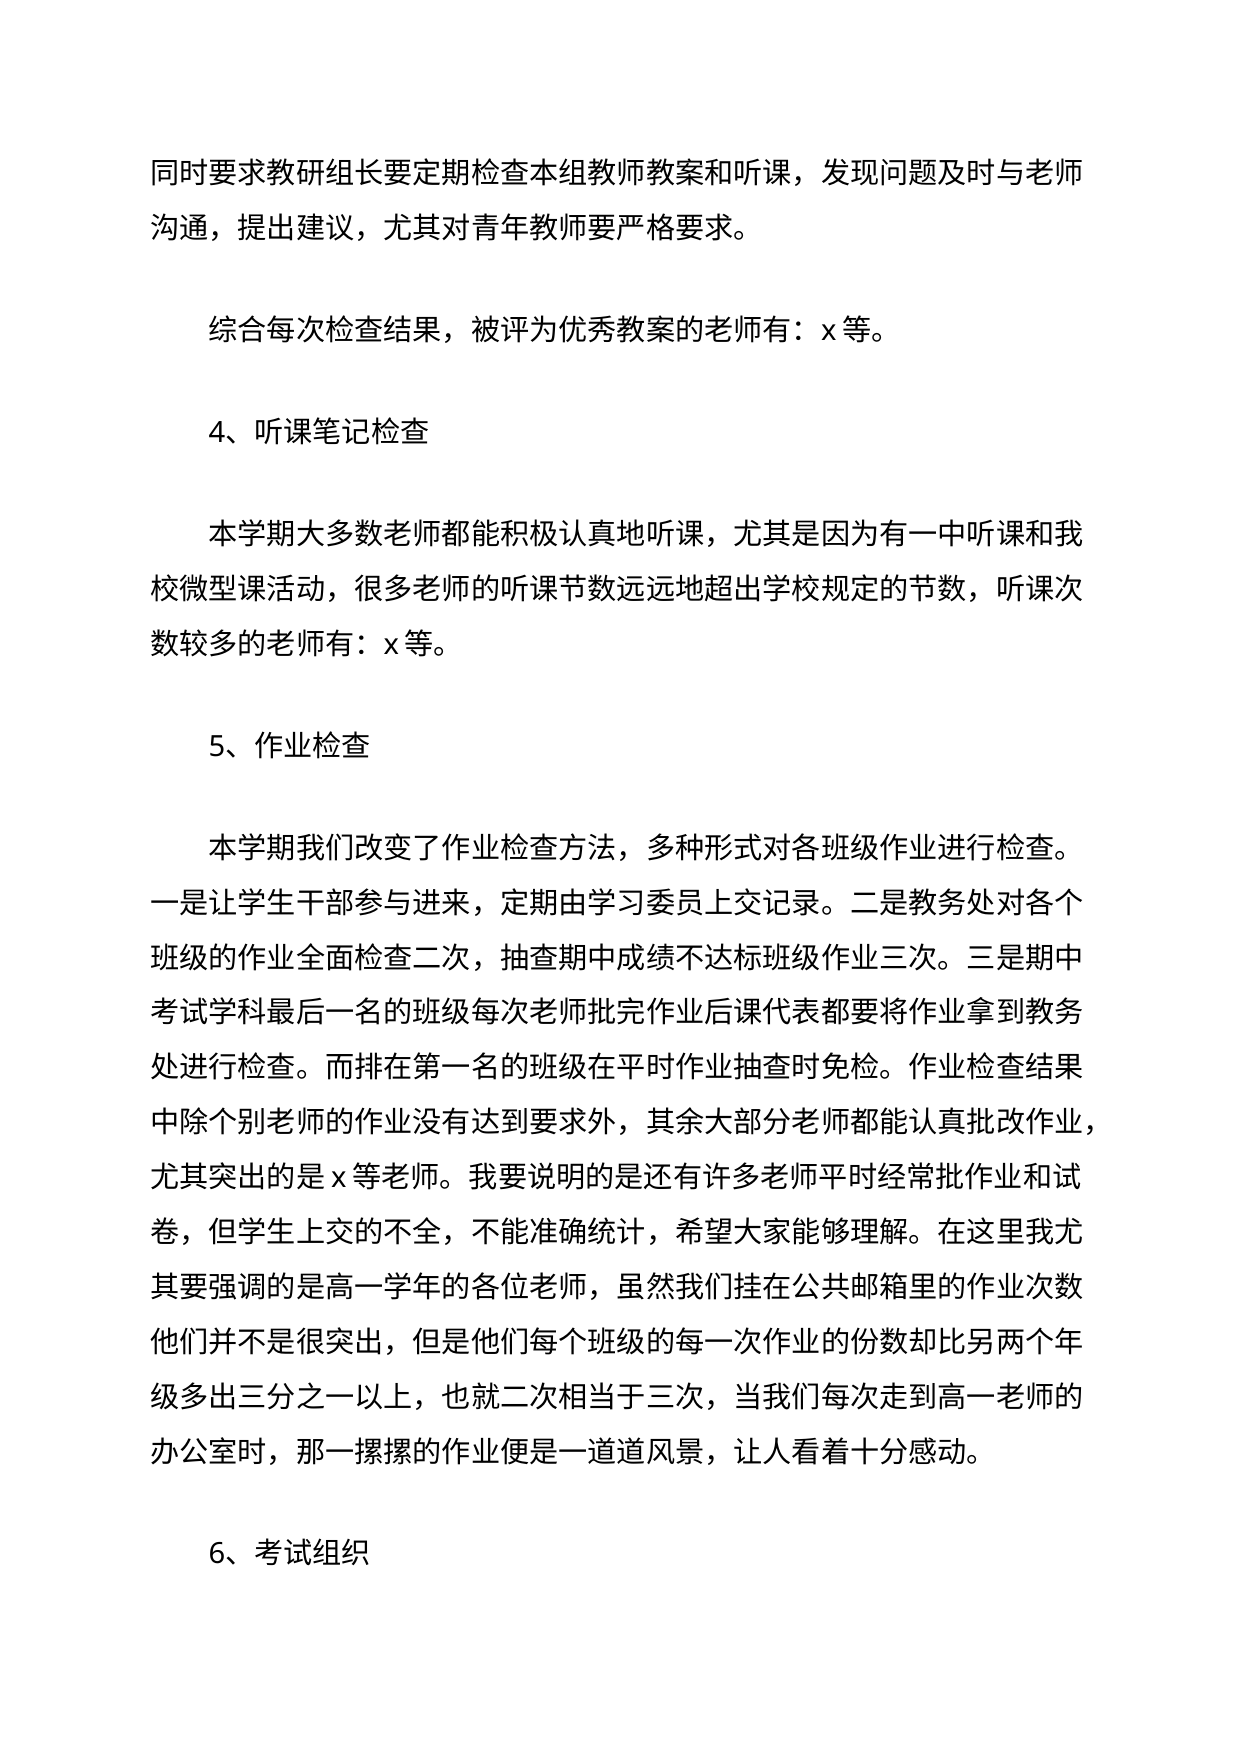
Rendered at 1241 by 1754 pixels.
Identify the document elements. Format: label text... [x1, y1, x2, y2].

text 5、作业检查 [150, 722, 1090, 765]
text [150, 150, 1090, 247]
text 本学期我们改变了作业检查方法，多种形式对各班级作业进行检查。一是让学生干部参与进来，定期由学习委员上交记录。二是教务处对各个班级的作业全面检查二次，抽查期中成绩不达标班级作业三次。三是期中考试学科最后一名的班级每次老师批完作业后课代表都要将作业拿到教务处进行检查。而排在第一名的班级在平时作业抽查时免检。作业检查结果中除个别老师的作业没有达到要求外，其余大部分老师都能认真批改作业，尤其突出的是x等老师。我要说明的是还有许多老师平时经常批作业和试卷，但学生上交的不全，不能准确统计，希望大家能够理解。在这里我尤其要强调的是高一学年的各位老师，虽然我们挂在公共邮箱里的作业次数他们并不是很突出，但是他们每个班级的每一次作业的份数却比另两个年级多出三分之一以上，也就二次相当于三次，当我们每次走到高一老师的办公室时，那一摞摞的作业便是一道道风景，让人看着十分感动。 [150, 824, 1090, 1471]
text 4、听课笔记检查 [150, 409, 1090, 451]
text 6、考试组织 [150, 1530, 1090, 1572]
text 本学期大多数老师都能积极认真地听课，尤其是因为有一中听课和我校微型课活动，很多老师的听课节数远远地超出学校规定的节数，听课次数较多的老师有：x等。 [150, 511, 1090, 663]
text 综合每次检查结果，被评为优秀教案的老师有：x等。 [150, 307, 1090, 349]
